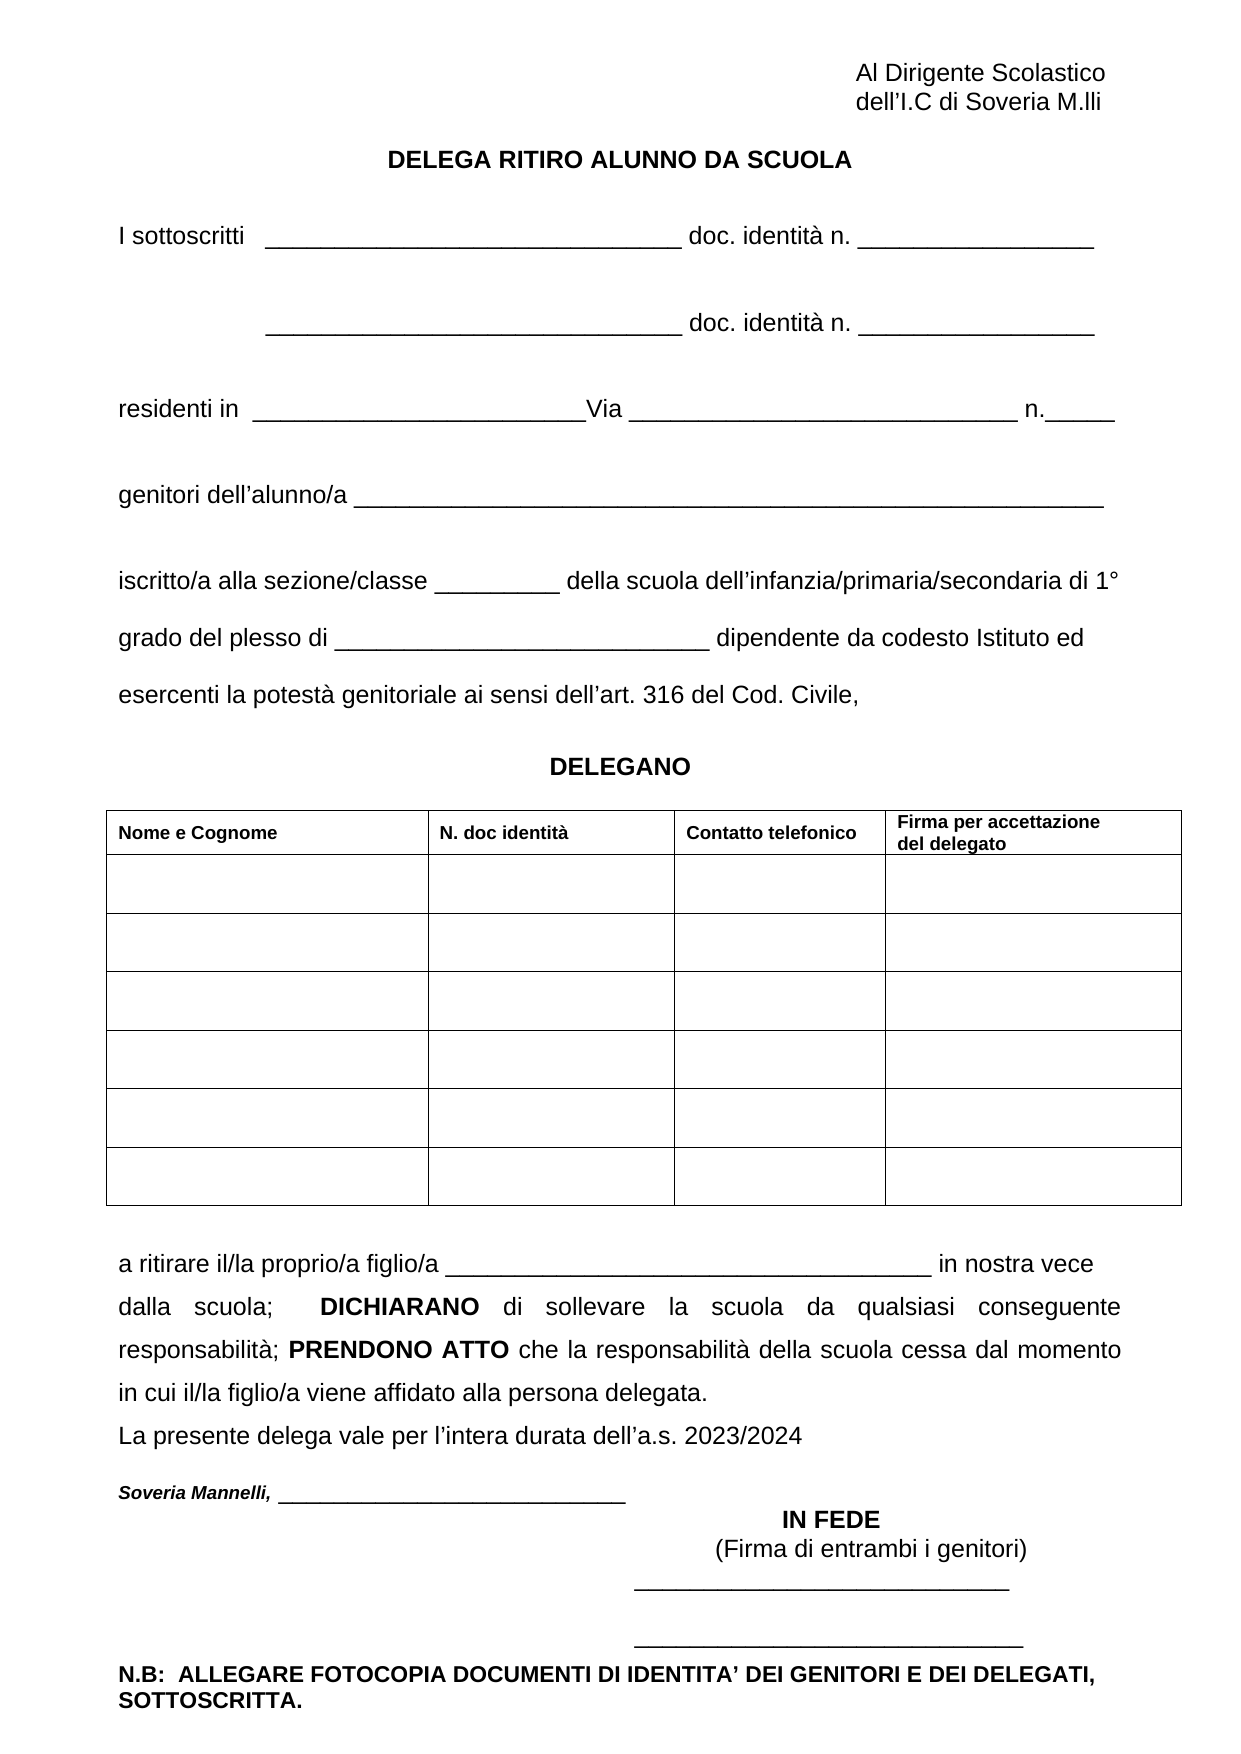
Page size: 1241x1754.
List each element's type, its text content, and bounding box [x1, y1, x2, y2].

table_cell [675, 1089, 885, 1147]
table_cell [675, 1031, 885, 1088]
table_cell [675, 1148, 885, 1205]
text residenti in ________________________Via ____________________________ n._____ [118, 394, 1122, 422]
table_cell [429, 855, 674, 913]
table_cell [886, 972, 1181, 1030]
text a ritirare il/la proprio/a figlio/a ___________________________________ in nostra vece [118, 1249, 1122, 1277]
table_cell [429, 1148, 674, 1205]
table_cell [886, 1089, 1181, 1147]
table_cell [886, 855, 1181, 913]
table_cell [675, 855, 885, 913]
text DELEGANO [118, 752, 1122, 781]
table_cell [107, 855, 428, 913]
table_header Contatto telefonico [675, 811, 885, 854]
text dalla scuola; DICHIARANO di sollevare la scuola da qualsiasi conseguente responsabilità; PRENDONO ATTO che la responsabilità della scuola cessa dal momento in cui il/la figlio/a viene affidato alla persona delegata. [118, 1292, 1122, 1407]
table_cell [107, 1089, 428, 1147]
table_header Nome e Cognome [107, 811, 428, 854]
text dell’I.C di Soveria M.lli [856, 87, 1122, 116]
table_cell [886, 914, 1181, 971]
table_cell [429, 1089, 674, 1147]
text esercenti la potestà genitoriale ai sensi dell’art. 316 del Cod. Civile, [118, 681, 1122, 709]
text genitori dell’alunno/a ______________________________________________________ [118, 480, 1122, 509]
table_cell [107, 972, 428, 1030]
table_cell [429, 972, 674, 1030]
text I sottoscritti ______________________________ doc. identità n. _________________ [118, 221, 1122, 250]
text Soveria Mannelli, _________________________ [118, 1476, 1122, 1505]
text IN FEDE [708, 1505, 1122, 1534]
table_cell [107, 914, 428, 971]
text ______________________________ doc. identità n. _________________ [118, 307, 1122, 336]
table_cell [675, 914, 885, 971]
table_cell [886, 1148, 1181, 1205]
text grado del plesso di ___________________________ dipendente da codesto Istituto ed [118, 623, 1122, 652]
table_cell [107, 1031, 428, 1088]
table_cell [886, 1031, 1181, 1088]
text La presente delega vale per l’intera durata dell’a.s. 2023/2024 [118, 1421, 1122, 1450]
table_cell [429, 914, 674, 971]
text DELEGA RITIRO ALUNNO DA SCUOLA [118, 144, 1122, 173]
table_header N. doc identità [429, 811, 674, 854]
text iscritto/a alla sezione/classe _________ della scuola dell’infanzia/primaria/secondaria di 1° [118, 566, 1122, 595]
table_cell [429, 1031, 674, 1088]
text Al Dirigente Scolastico [856, 58, 1122, 87]
text N.B: ALLEGARE FOTOCOPIA DOCUMENTI DI IDENTITA’ DEI GENITORI E DEI DELEGATI, SOTTOSCRITTA. [118, 1661, 1122, 1713]
table_cell [107, 1148, 428, 1205]
text ___________________________ ____________________________ [561, 1563, 1122, 1649]
text (Firma di entrambi i genitori) [118, 1534, 1122, 1563]
table_header Firma per accettazione del delegato [886, 811, 1181, 854]
table_cell [675, 972, 885, 1030]
